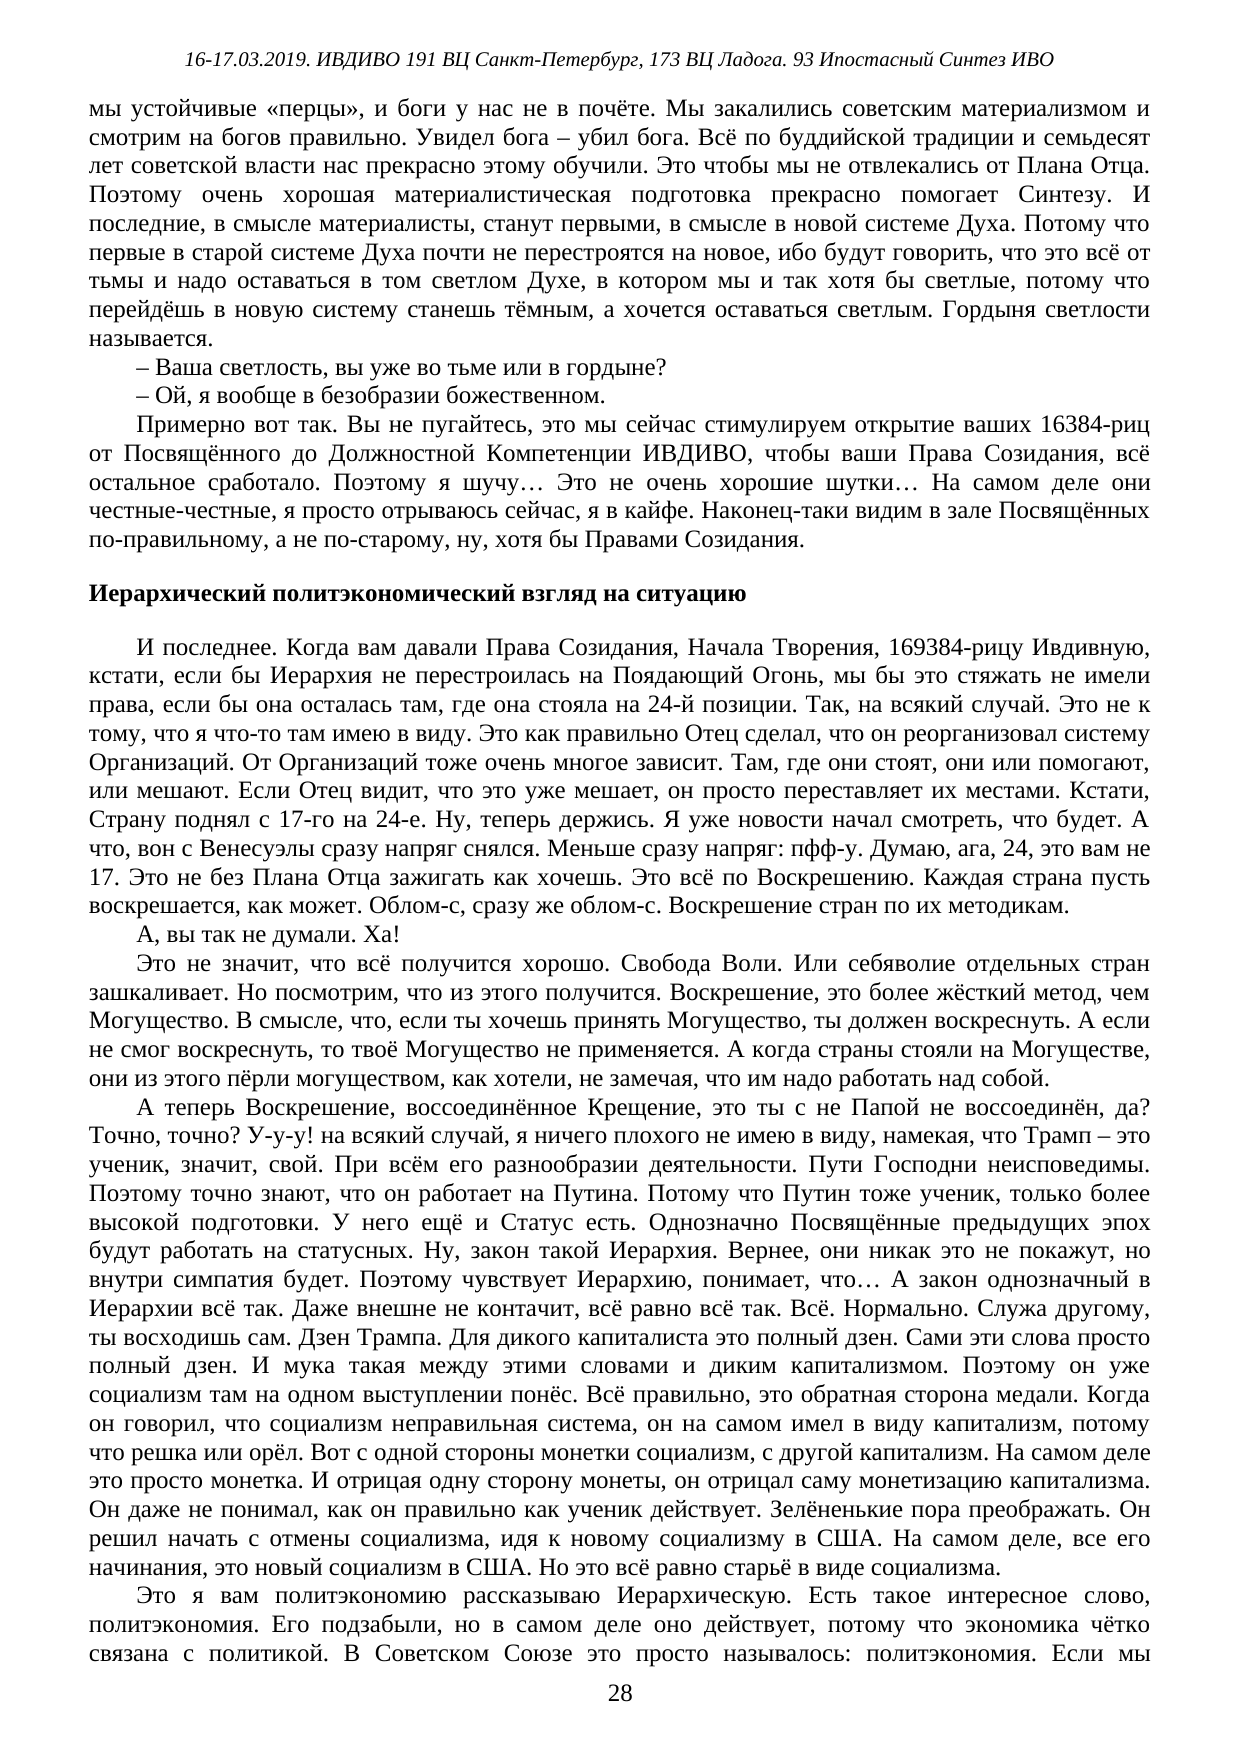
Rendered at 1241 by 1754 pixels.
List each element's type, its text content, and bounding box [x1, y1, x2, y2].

text Примерно вот так. Вы не пугайтесь, это мы сейчас стимулируем открытие ваших 16384-риц от Посвящённого до Должностной Компетенции ИВДИВО, чтобы ваши Права Созидания, всё остальное сработало. Поэтому я шучу… Это не очень хорошие шутки… На самом деле они честные-честные, я просто отрываюсь сейчас, я в кайфе. Наконец-таки видим в зале Посвящённых по-правильному, а не по-старому, ну, хотя бы Правами Созидания. [89, 409, 1152, 553]
text – Ой, я вообще в безобразии божественном. [89, 380, 1152, 409]
text Иерархический политэкономический взгляд на ситуацию [89, 578, 1152, 607]
text И последнее. Когда вам давали Права Созидания, Начала Творения, 169384-рицу Ивдивную, кстати, если бы Иерархия не перестроилась на Поядающий Огонь, мы бы это стяжать не имели права, если бы она осталась там, где она стояла на 24-й позиции. Так, на всякий случай. Это не к тому, что я что-то там имею в виду. Это как правильно Отец сделал, что он реорганизовал систему Организаций. От Организаций тоже очень многое зависит. Там, где они стоят, они или помогают, или мешают. Если Отец видит, что это уже мешает, он просто переставляет их местами. Кстати, Страну поднял с 17-го на 24-е. Ну, теперь держись. Я уже новости начал смотреть, что будет. А что, вон с Венесуэлы сразу напряг снялся. Меньше сразу напряг: пфф-у. Думаю, ага, 24, это вам не 17. Это не без Плана Отца зажигать как хочешь. Это всё по Воскрешению. Каждая страна пусть воскрешается, как может. Облом-с, сразу же облом-с. Воскрешение стран по их методикам. [89, 632, 1152, 919]
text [89, 1580, 1152, 1667]
text Это не значит, что всё получится хорошо. Свобода Воли. Или себяволие отдельных стран зашкаливает. Но посмотрим, что из этого получится. Воскрешение, это более жёсткий метод, чем Могущество. В смысле, что, если ты хочешь принять Могущество, ты должен воскреснуть. А если не смог воскреснуть, то твоё Могущество не применяется. А когда страны стояли на Могуществе, они из этого пёрли могуществом, как хотели, не замечая, что им надо работать над собой. [89, 948, 1152, 1092]
text А теперь Воскрешение, воссоединённое Крещение, это ты с не Папой не воссоединён, да? Точно, точно? У-у-у! на всякий случай, я ничего плохого не имею в виду, намекая, что Трамп – это ученик, значит, свой. При всём его разнообразии деятельности. Пути Господни неисповедимы. Поэтому точно знают, что он работает на Путина. Потому что Путин тоже ученик, только более высокой подготовки. У него ещё и Статус есть. Однозначно Посвящённые предыдущих эпох будут работать на статусных. Ну, закон такой Иерархия. Вернее, они никак это не покажут, но внутри симпатия будет. Поэтому чувствует Иерархию, понимает, что… А закон однозначный в Иерархии всё так. Даже внешне не контачит, всё равно всё так. Всё. Нормально. Служа другому, ты восходишь сам. Дзен Трампа. Для дикого капиталиста это полный дзен. Сами эти слова просто полный дзен. И мука такая между этими словами и диким капитализмом. Поэтому он уже социализм там на одном выступлении понёс. Всё правильно, это обратная сторона медали. Когда он говорил, что социализм неправильная система, он на самом имел в виду капитализм, потому что решка или орёл. Вот с одной стороны монетки социализм, с другой капитализм. На самом деле это просто монетка. И отрицая одну сторону монеты, он отрицал саму монетизацию капитализма. Он даже не понимал, как он правильно как ученик действует. Зелёненькие пора преображать. Он решил начать с отмены социализма, идя к новому социализму в США. На самом деле, все его начинания, это новый социализм в США. Но это всё равно старьё в виде социализма. [89, 1092, 1152, 1580]
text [89, 93, 1152, 352]
text А, вы так не думали. Ха! [89, 919, 1152, 948]
text – Ваша светлость, вы уже во тьме или в гордыне? [89, 352, 1152, 380]
